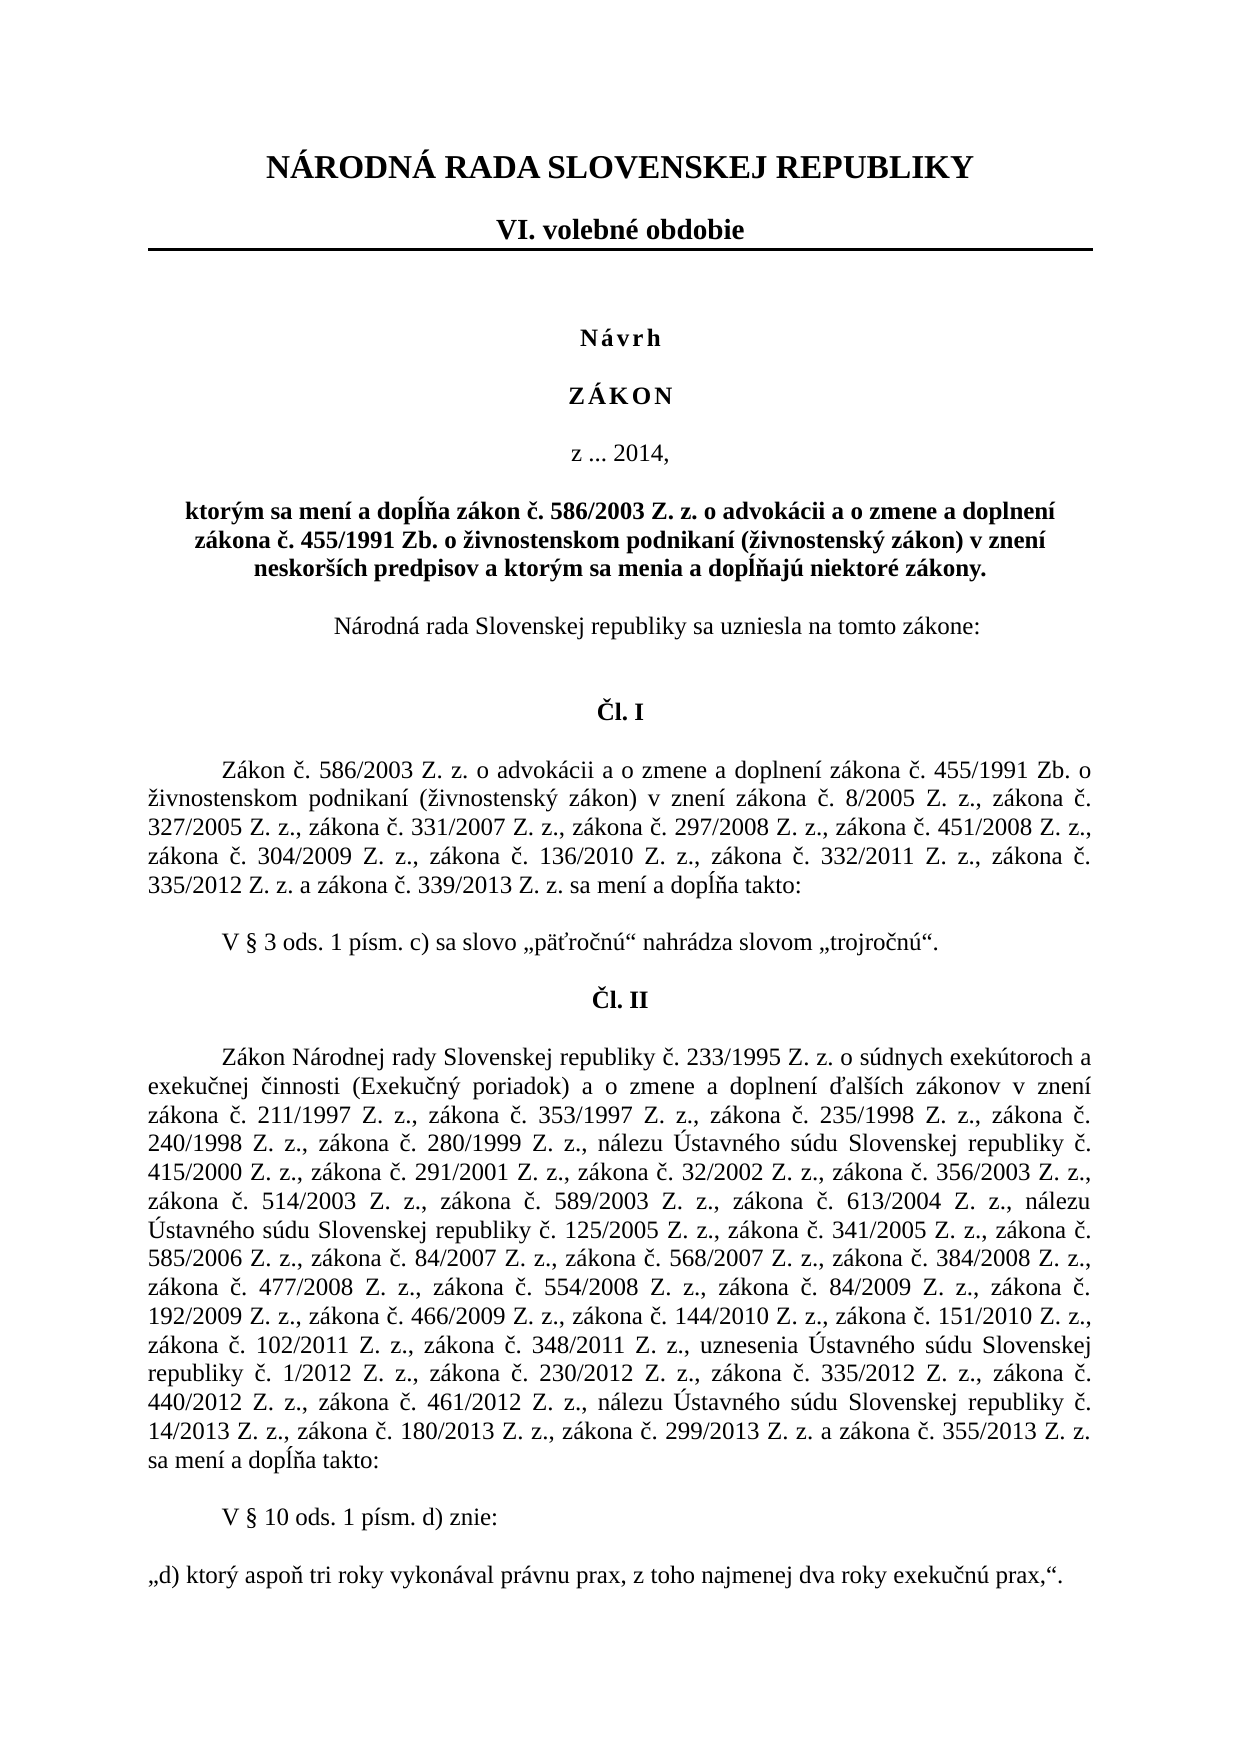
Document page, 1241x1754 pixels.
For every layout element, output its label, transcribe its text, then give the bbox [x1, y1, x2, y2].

text Návrh [148, 323, 1093, 352]
text ktorým sa mení a dopĺňa zákon č. 586/2003 Z. z. o advokácii a o zmene a doplnení zákona č. 455/1991 Zb. o živnostenskom podnikaní (živnostenský zákon) v znení neskorších predpisov a ktorým sa menia a dopĺňajú niektoré zákony. [148, 496, 1093, 582]
text z ... 2014, [148, 438, 1093, 467]
text VI. volebné obdobie [148, 212, 1093, 248]
text Národná rada Slovenskej republiky sa uzniesla na tomto zákone: [148, 611, 1093, 640]
text Zákon č. 586/2003 Z. z. o advokácii a o zmene a doplnení zákona č. 455/1991 Zb. o živnostenskom podnikaní (živnostenský zákon) v znení zákona č. 8/2005 Z. z., zákona č. 327/2005 Z. z., zákona č. 331/2007 Z. z., zákona č. 297/2008 Z. z., zákona č. 451/2008 Z. z., zákona č. 304/2009 Z. z., zákona č. 136/2010 Z. z., zákona č. 332/2011 Z. z., zákona č. 335/2012 Z. z. a zákona č. 339/2013 Z. z. sa mení a dopĺňa takto: [148, 755, 1093, 898]
text V § 10 ods. 1 písm. d) znie: [148, 1502, 1093, 1531]
text Čl. I [148, 697, 1093, 726]
text NÁRODNÁ RADA SLOVENSKEJ REPUBLIKY [148, 148, 1093, 186]
text zákon [148, 381, 1093, 410]
text V § 3 ods. 1 písm. c) sa slovo „päťročnú“ nahrádza slovom „trojročnú“. [148, 927, 1093, 956]
text Čl. II [148, 985, 1093, 1013]
text „d) ktorý aspoň tri roky vykonával právnu prax, z toho najmenej dva roky exekučnú prax,“. [148, 1560, 1093, 1588]
text Zákon Národnej rady Slovenskej republiky č. 233/1995 Z. z. o súdnych exekútoroch a exekučnej činnosti (Exekučný poriadok) a o zmene a doplnení ďalších zákonov v znení zákona č. 211/1997 Z. z., zákona č. 353/1997 Z. z., zákona č. 235/1998 Z. z., zákona č. 240/1998 Z. z., zákona č. 280/1999 Z. z., nálezu Ústavného súdu Slovenskej republiky č. 415/2000 Z. z., zákona č. 291/2001 Z. z., zákona č. 32/2002 Z. z., zákona č. 356/2003 Z. z., zákona č. 514/2003 Z. z., zákona č. 589/2003 Z. z., zákona č. 613/2004 Z. z., nálezu Ústavného súdu Slovenskej republiky č. 125/2005 Z. z., zákona č. 341/2005 Z. z., zákona č. 585/2006 Z. z., zákona č. 84/2007 Z. z., zákona č. 568/2007 Z. z., zákona č. 384/2008 Z. z., zákona č. 477/2008 Z. z., zákona č. 554/2008 Z. z., zákona č. 84/2009 Z. z., zákona č. 192/2009 Z. z., zákona č. 466/2009 Z. z., zákona č. 144/2010 Z. z., zákona č. 151/2010 Z. z., zákona č. 102/2011 Z. z., zákona č. 348/2011 Z. z., uznesenia Ústavného súdu Slovenskej republiky č. 1/2012 Z. z., zákona č. 230/2012 Z. z., zákona č. 335/2012 Z. z., zákona č. 440/2012 Z. z., zákona č. 461/2012 Z. z., nálezu Ústavného súdu Slovenskej republiky č. 14/2013 Z. z., zákona č. 180/2013 Z. z., zákona č. 299/2013 Z. z. a zákona č. 355/2013 Z. z. sa mení a dopĺňa takto: [148, 1042, 1093, 1473]
